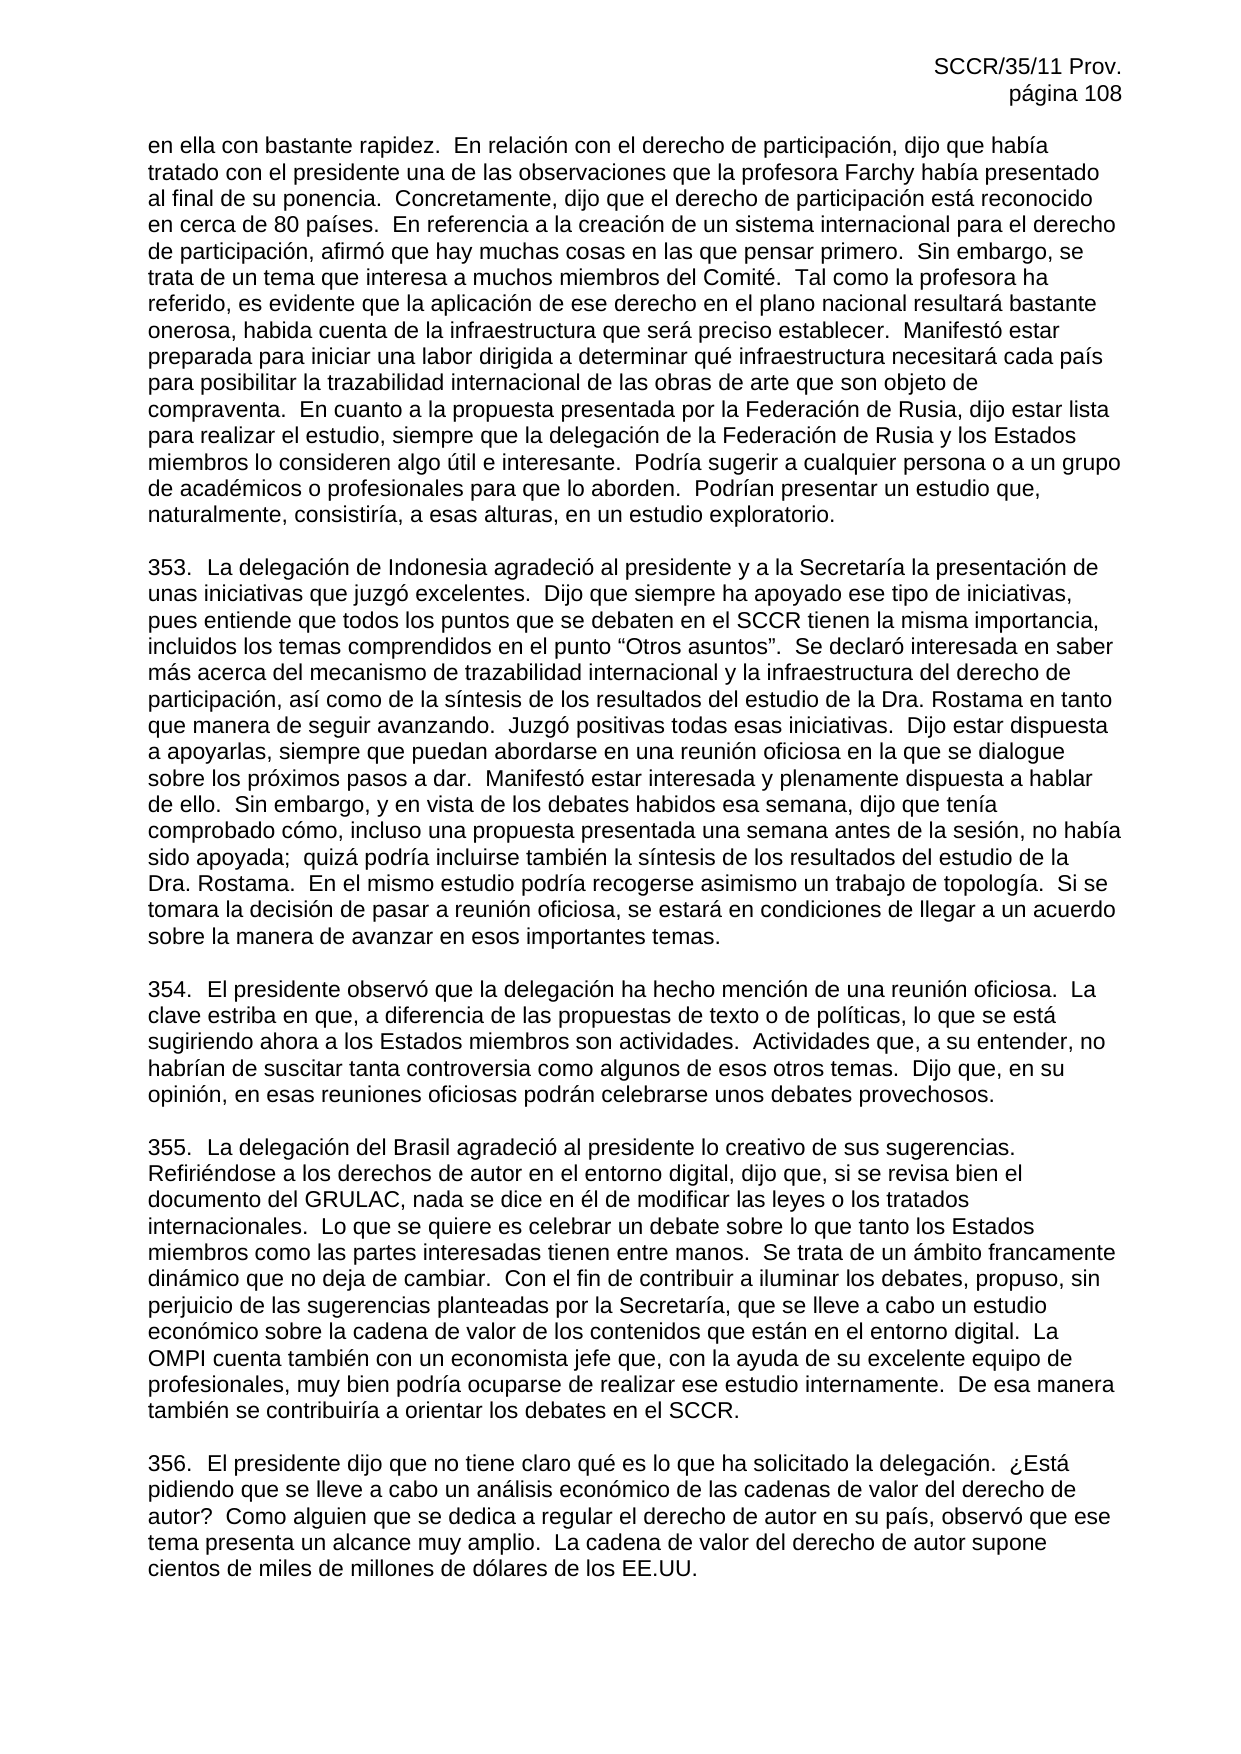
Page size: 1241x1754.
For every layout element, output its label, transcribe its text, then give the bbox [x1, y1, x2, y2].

list La delegación del Brasil agradeció al presidente lo creativo de sus sugerencias. Refiriéndose a los derechos de autor en el entorno digital, dijo que, si se revisa bien el documento del GRULAC, nada se dice en él de modificar las leyes o los tratados internacionales. Lo que se quiere es celebrar un debate sobre lo que tanto los Estados miembros como las partes interesadas tienen entre manos. Se trata de un ámbito francamente dinámico que no deja de cambiar. Con el fin de contribuir a iluminar los debates, propuso, sin perjuicio de las sugerencias planteadas por la Secretaría, que se lleve a cabo un estudio económico sobre la cadena de valor de los contenidos que están en el entorno digital. La OMPI cuenta también con un economista jefe que, con la ayuda de su excelente equipo de profesionales, muy bien podría ocuparse de realizar ese estudio internamente. De esa manera también se contribuiría a orientar los debates en el SCCR. [148, 1134, 1122, 1423]
list El presidente dijo que no tiene claro qué es lo que ha solicitado la delegación. ¿Está pidiendo que se lleve a cabo un análisis económico de las cadenas de valor del derecho de autor? Como alguien que se dedica a regular el derecho de autor en su país, observó que ese tema presenta un alcance muy amplio. La cadena de valor del derecho de autor supone cientos de miles de millones de dólares de los EE.UU. [148, 1450, 1122, 1582]
list La delegación de Indonesia agradeció al presidente y a la Secretaría la presentación de unas iniciativas que juzgó excelentes. Dijo que siempre ha apoyado ese tipo de iniciativas, pues entiende que todos los puntos que se debaten en el SCCR tienen la misma importancia, incluidos los temas comprendidos en el punto “Otros asuntos”. Se declaró interesada en saber más acerca del mecanismo de trazabilidad internacional y la infraestructura del derecho de participación, así como de la síntesis de los resultados del estudio de la Dra. Rostama en tanto que manera de seguir avanzando. Juzgó positivas todas esas iniciativas. Dijo estar dispuesta a apoyarlas, siempre que puedan abordarse en una reunión oficiosa en la que se dialogue sobre los próximos pasos a dar. Manifestó estar interesada y plenamente dispuesta a hablar de ello. Sin embargo, y en vista de los debates habidos esa semana, dijo que tenía comprobado cómo, incluso una propuesta presentada una semana antes de la sesión, no había sido apoyada; quizá podría incluirse también la síntesis de los resultados del estudio de la Dra. Rostama. En el mismo estudio podría recogerse asimismo un trabajo de topología. Si se tomara la decisión de pasar a reunión oficiosa, se estará en condiciones de llegar a un acuerdo sobre la manera de avanzar en esos importantes temas. [148, 554, 1122, 949]
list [148, 132, 1122, 527]
list El presidente observó que la delegación ha hecho mención de una reunión oficiosa. La clave estriba en que, a diferencia de las propuestas de texto o de políticas, lo que se está sugiriendo ahora a los Estados miembros son actividades. Actividades que, a su entender, no habrían de suscitar tanta controversia como algunos de esos otros temas. Dijo que, en su opinión, en esas reuniones oficiosas podrán celebrarse unos debates provechosos. [148, 976, 1122, 1107]
